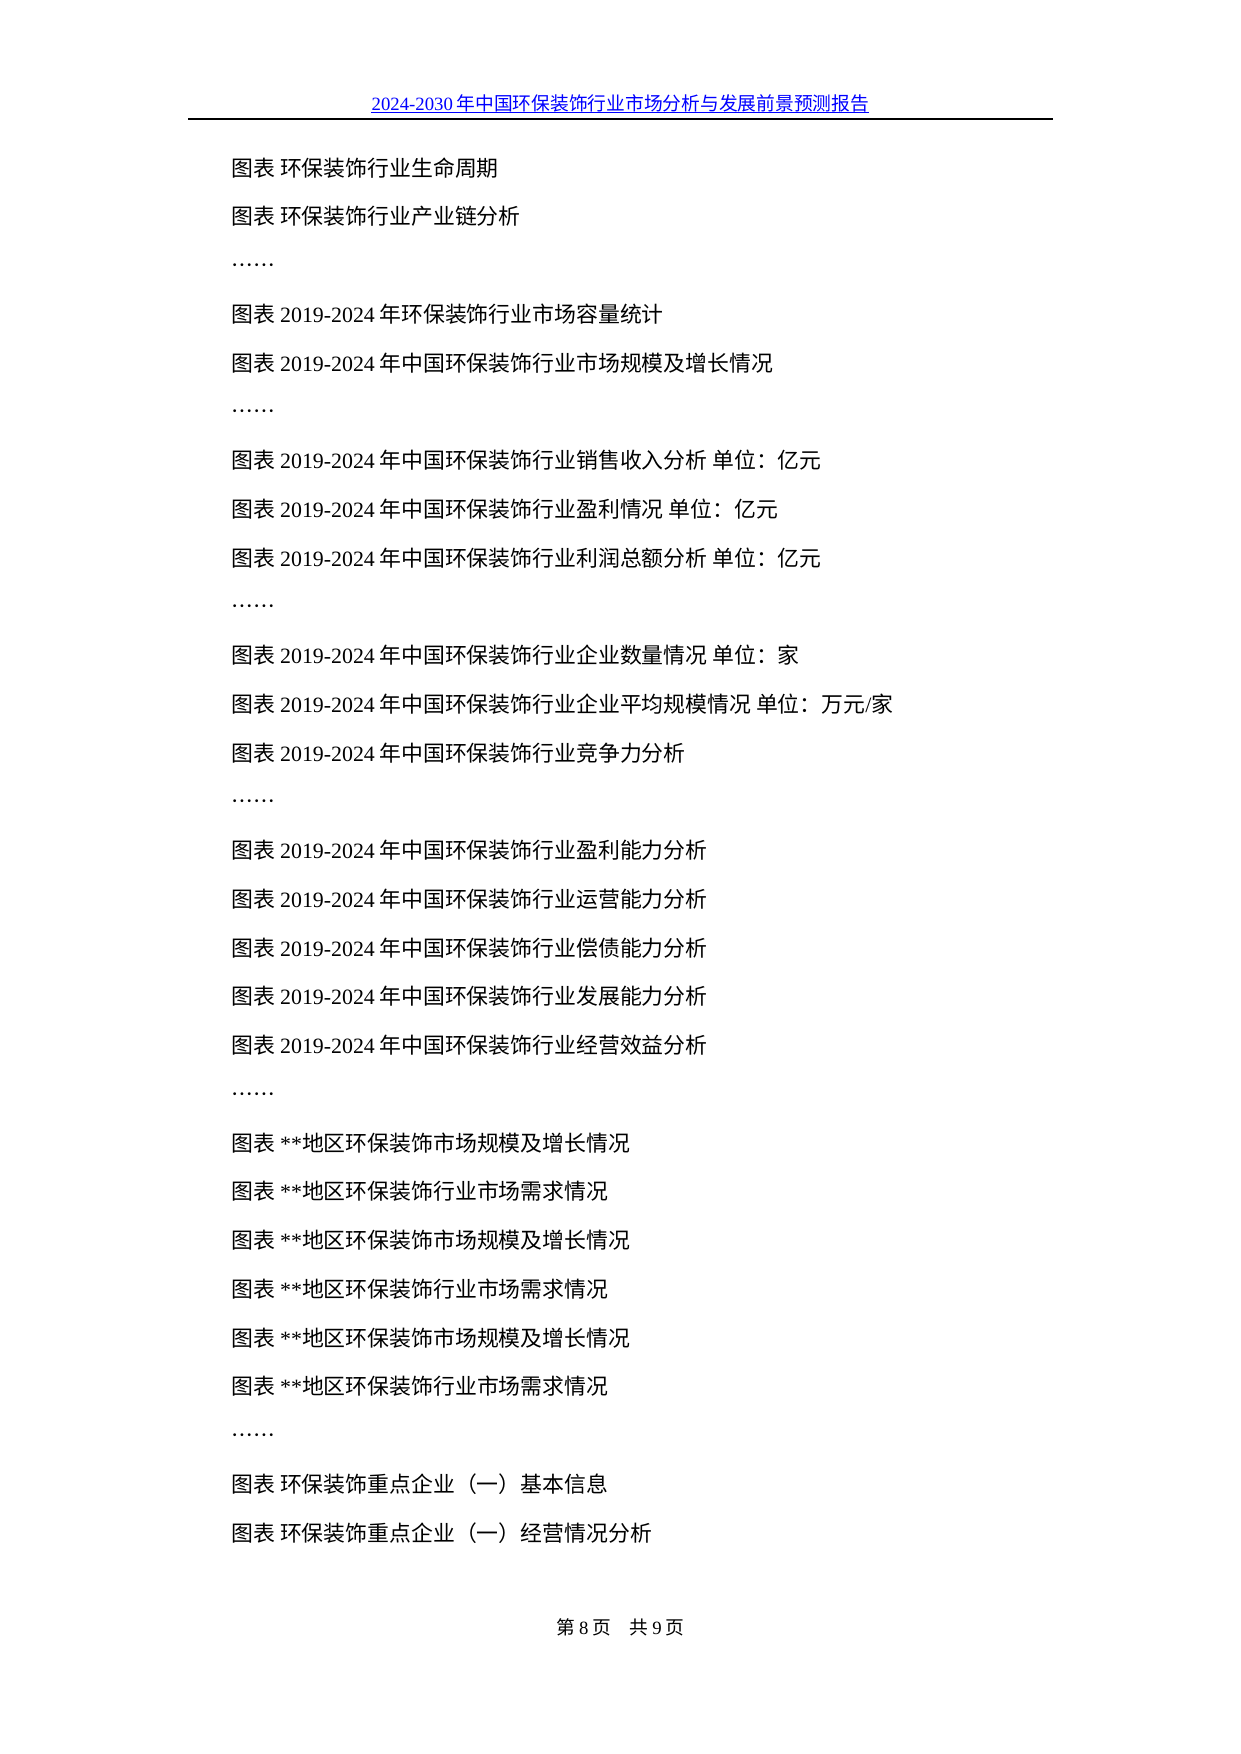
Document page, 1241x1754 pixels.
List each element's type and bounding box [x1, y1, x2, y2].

text [187, 150, 1053, 1548]
